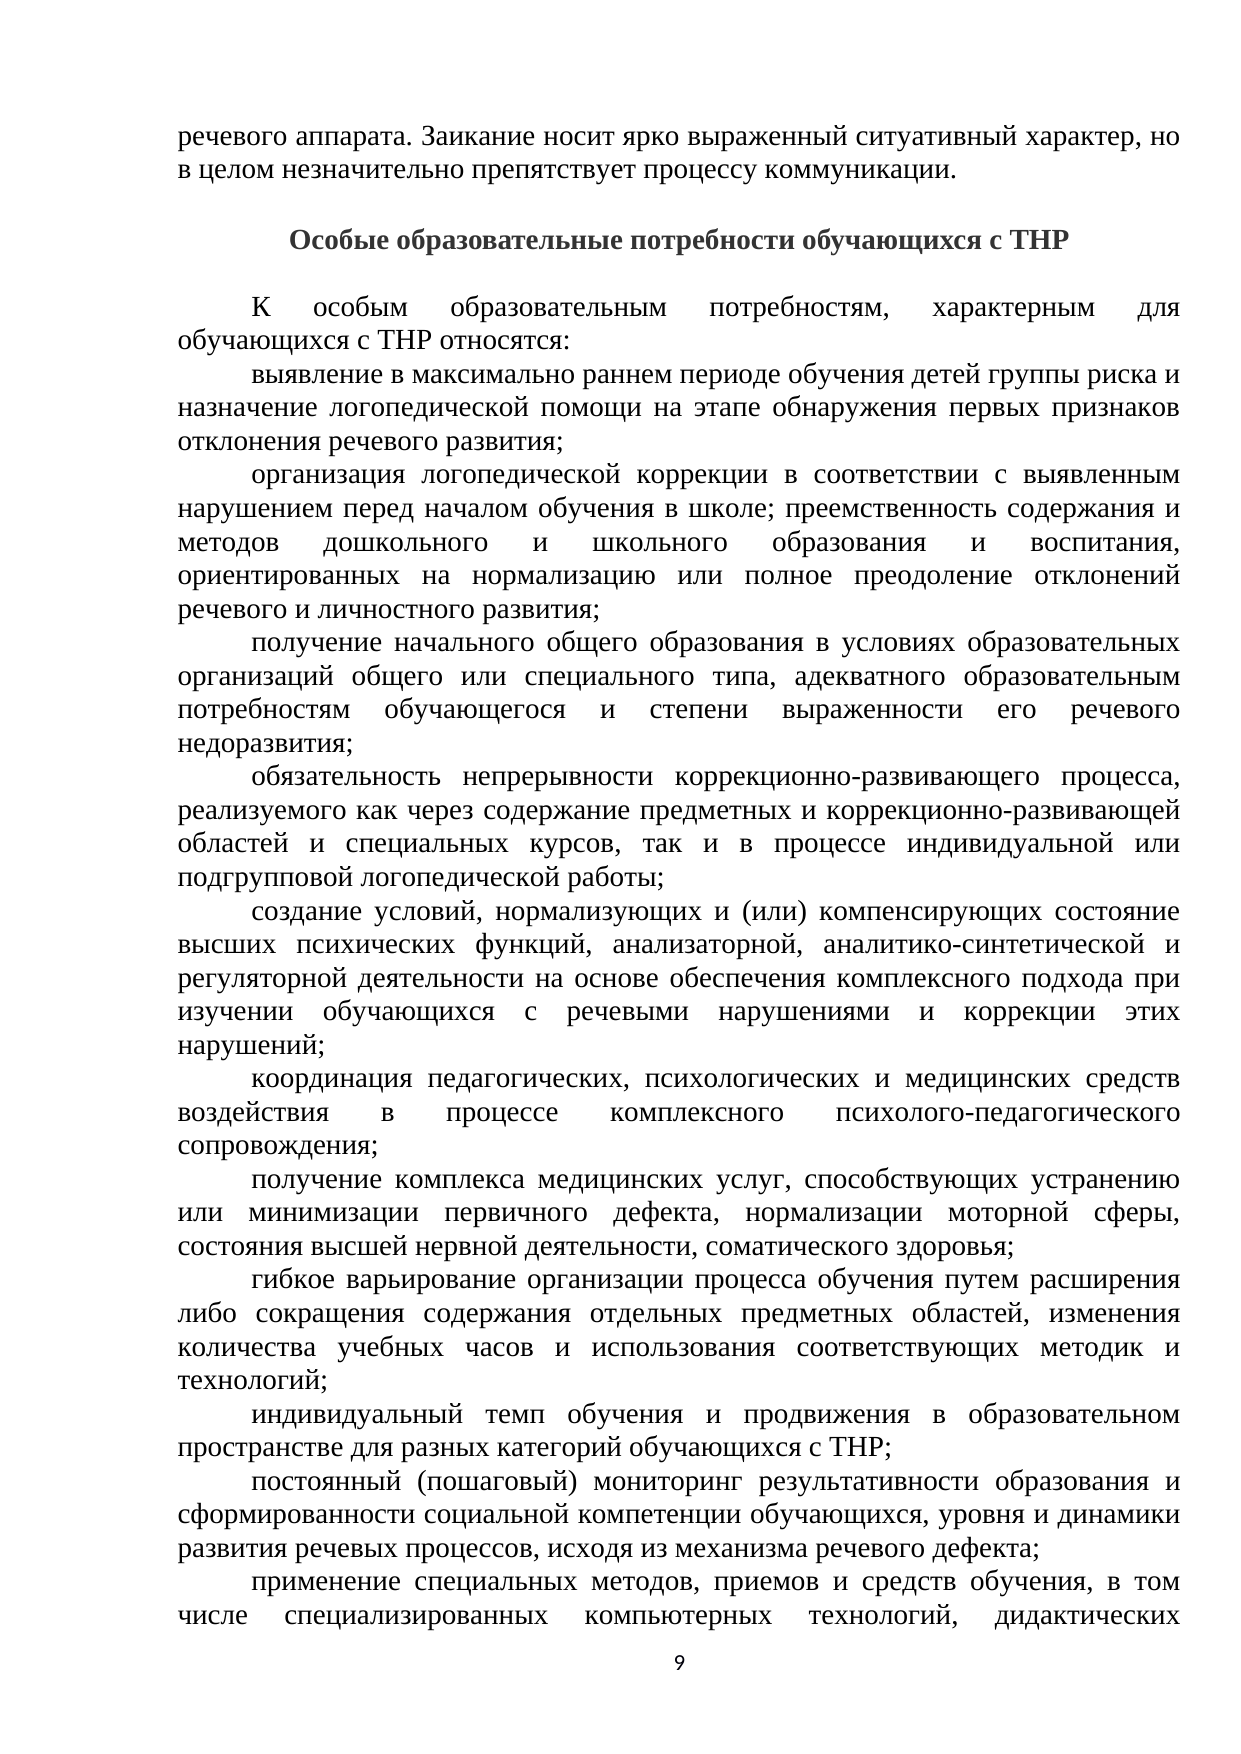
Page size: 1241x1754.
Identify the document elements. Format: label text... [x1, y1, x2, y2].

text координация педагогических, психологических и медицинских средств воздействия в процессе комплексного психолого-педагогического сопровождения; [177, 1060, 1181, 1161]
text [177, 118, 1181, 185]
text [177, 1563, 1181, 1631]
subtitle Особые образовательные потребности обучающихся с ТНР [177, 219, 1181, 255]
text выявление в максимально раннем периоде обучения детей группы риска и назначение логопедической помощи на этапе обнаружения первых признаков отклонения речевого развития; [177, 356, 1181, 457]
text получение начального общего образования в условиях образовательных организаций общего или специального типа, адекватного образовательным потребностям обучающегося и степени выраженности его речевого недоразвития; [177, 624, 1181, 758]
text К особым образовательным потребностям, характерным для обучающихся с ТНР относятся: [177, 289, 1181, 356]
text индивидуальный темп обучения и продвижения в образовательном пространстве для разных категорий обучающихся с ТНР; [177, 1396, 1181, 1463]
text создание условий, нормализующих и (или) компенсирующих состояние высших психических функций, анализаторной, аналитико-синтетической и регуляторной деятельности на основе обеспечения комплексного подхода при изучении обучающихся с речевыми нарушениями и коррекции этих нарушений; [177, 893, 1181, 1060]
text гибкое варьирование организации процесса обучения путем расширения либо сокращения содержания отдельных предметных областей, изменения количества учебных часов и использования соответствующих методик и технологий; [177, 1262, 1181, 1396]
text организация логопедической коррекции в соответствии с выявленным нарушением перед началом обучения в школе; преемственность содержания и методов дошкольного и школьного образования и воспитания, ориентированных на нормализацию или полное преодоление отклонений речевого и личностного развития; [177, 457, 1181, 624]
text получение комплекса медицинских услуг, способствующих устранению или минимизации первичного дефекта, нормализации моторной сферы, состояния высшей нервной деятельности, соматического здоровья; [177, 1161, 1181, 1262]
text обязательность непрерывности коррекционно-развивающего процесса, реализуемого как через содержание предметных и коррекционно-развивающей областей и специальных курсов, так и в процессе индивидуальной или подгрупповой логопедической работы; [177, 758, 1181, 893]
text постоянный (пошаговый) мониторинг результативности образования и сформированности социальной компетенции обучающихся, уровня и динамики развития речевых процессов, исходя из механизма речевого дефекта; [177, 1463, 1181, 1563]
